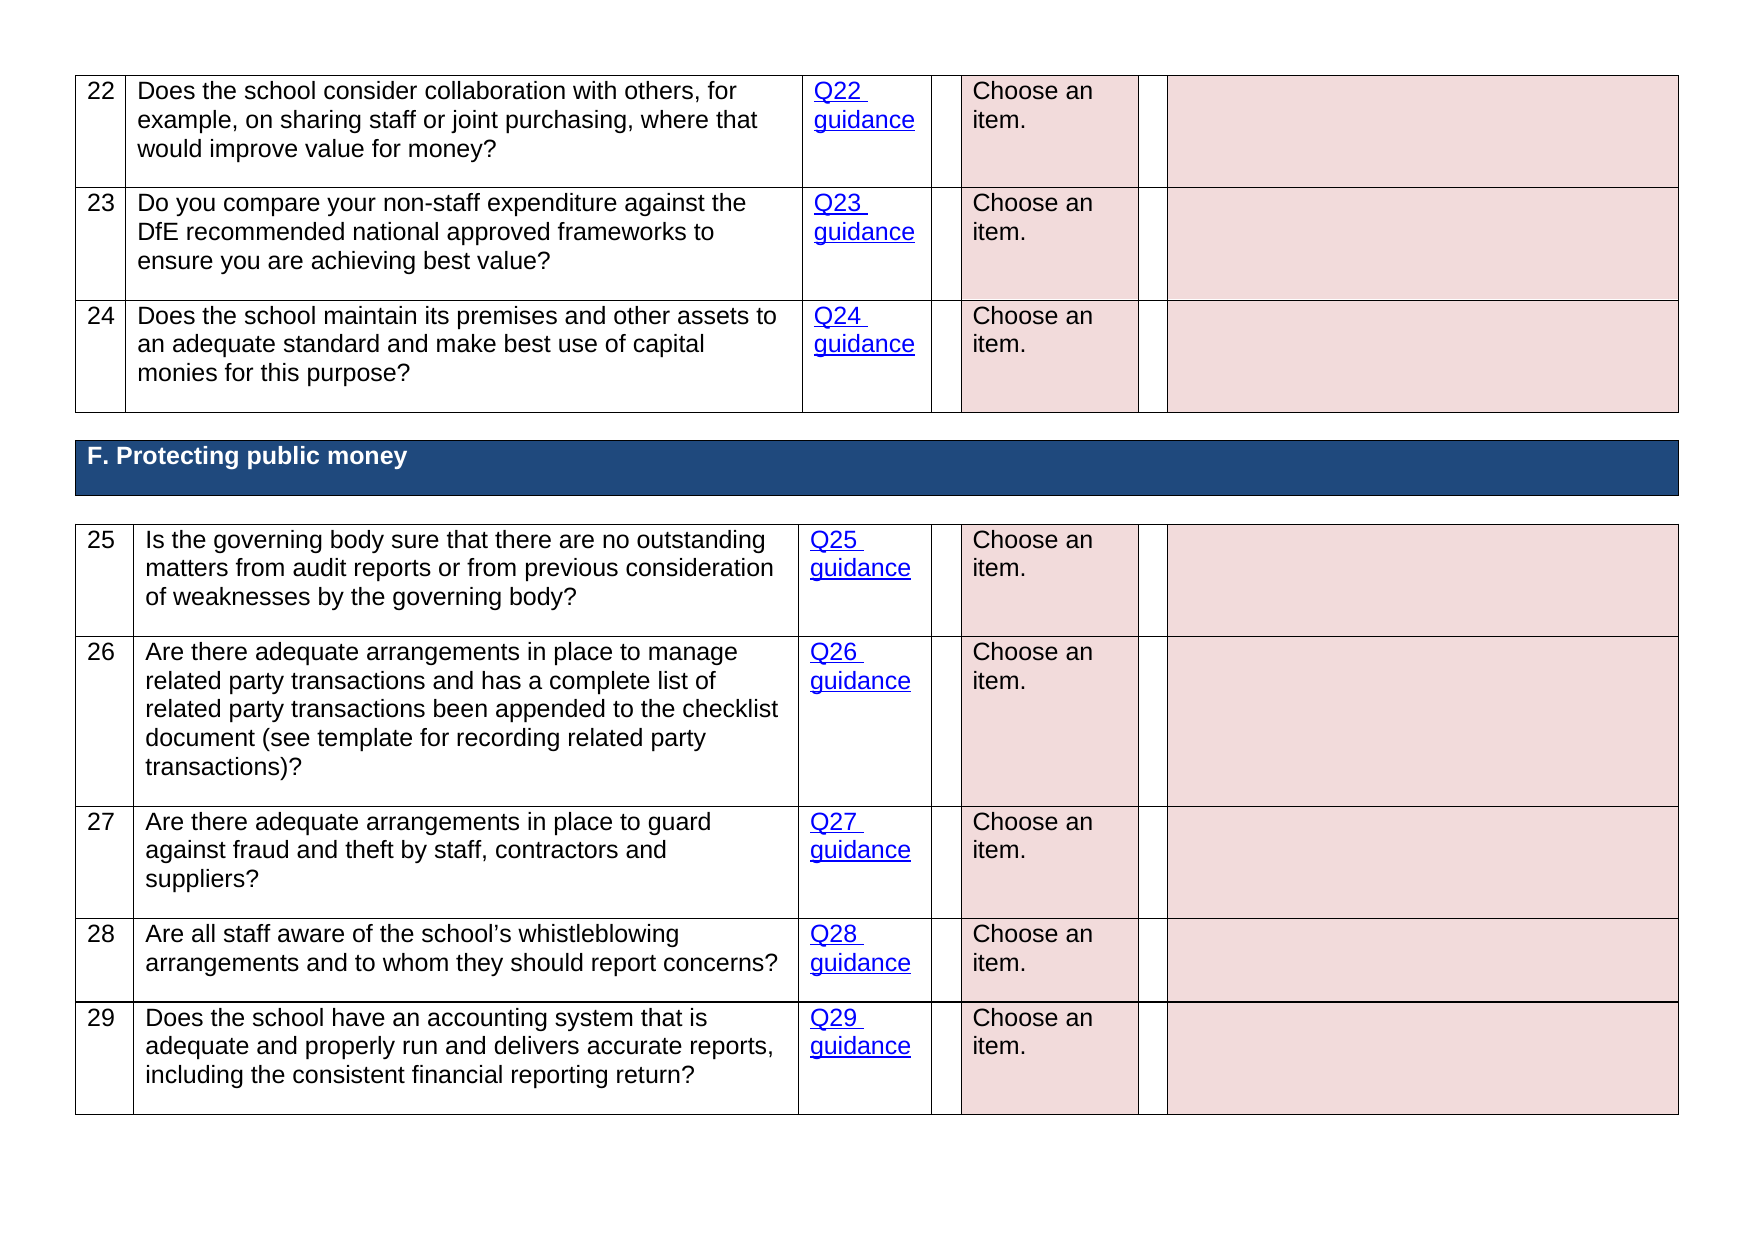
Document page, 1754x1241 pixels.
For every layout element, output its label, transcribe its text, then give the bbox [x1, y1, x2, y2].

table_cell [932, 919, 961, 1001]
table_cell [1139, 301, 1167, 412]
table_cell [932, 807, 961, 918]
table_header [1168, 525, 1678, 636]
table_cell [1168, 637, 1678, 806]
table_cell 28 [76, 919, 133, 1001]
table_header [1139, 525, 1167, 636]
table_cell Q24 guidance [803, 301, 931, 412]
table_cell [1139, 919, 1167, 1001]
table_cell [1168, 301, 1678, 412]
table_cell 23 [76, 188, 125, 299]
table_header Is the governing body sure that there are no outstanding matters from audit reports or from previous consideration of weaknesses by the governing body? [134, 525, 798, 636]
table_cell [932, 76, 961, 187]
table_cell Are all staff aware of the school’s whistleblowing arrangements and to whom they should report concerns? [134, 919, 798, 1001]
table_cell 22 [76, 76, 125, 187]
table_cell [932, 637, 961, 806]
table_header Q25 guidance [799, 525, 931, 636]
table_header 25 [76, 525, 133, 636]
table_cell Q22 guidance [803, 76, 931, 187]
table_cell [932, 1003, 961, 1114]
table_cell Does the school consider collaboration with others, for example, on sharing staff or joint purchasing, where that would improve value for money? [126, 76, 802, 187]
table_header F. Protecting public money [76, 441, 1678, 495]
table_cell [1139, 76, 1167, 187]
table_cell [1168, 76, 1678, 187]
table_cell Q29 guidance [799, 1003, 931, 1114]
table_cell Q27 guidance [799, 807, 931, 918]
table_header [932, 525, 961, 636]
table_cell 26 [76, 637, 133, 806]
table_cell [932, 188, 961, 299]
table_cell [1168, 188, 1678, 299]
table_cell Are there adequate arrangements in place to manage related party transactions and has a complete list of related party transactions been appended to the checklist document (see template for recording related party transactions)? [134, 637, 798, 806]
table_cell [1139, 637, 1167, 806]
table_cell [932, 301, 961, 412]
table_cell Q26 guidance [799, 637, 931, 806]
table_cell [1139, 188, 1167, 299]
table_cell 29 [76, 1003, 133, 1114]
table_cell [1139, 1003, 1167, 1114]
table_cell 24 [76, 301, 125, 412]
table_cell Do you compare your non-staff expenditure against the DfE recommended national approved frameworks to ensure you are achieving best value? [126, 188, 802, 299]
table_cell Are there adequate arrangements in place to guard against fraud and theft by staff, contractors and suppliers? [134, 807, 798, 918]
table_cell Q28 guidance [799, 919, 931, 1001]
table_cell [1139, 807, 1167, 918]
table_cell [1168, 919, 1678, 1001]
table_cell [1168, 1003, 1678, 1114]
table_cell Does the school maintain its premises and other assets to an adequate standard and make best use of capital monies for this purpose? [126, 301, 802, 412]
table_cell [1168, 807, 1678, 918]
table_cell Q23 guidance [803, 188, 931, 299]
table_cell Does the school have an accounting system that is adequate and properly run and delivers accurate reports, including the consistent financial reporting return? [134, 1003, 798, 1114]
table_cell 27 [76, 807, 133, 918]
